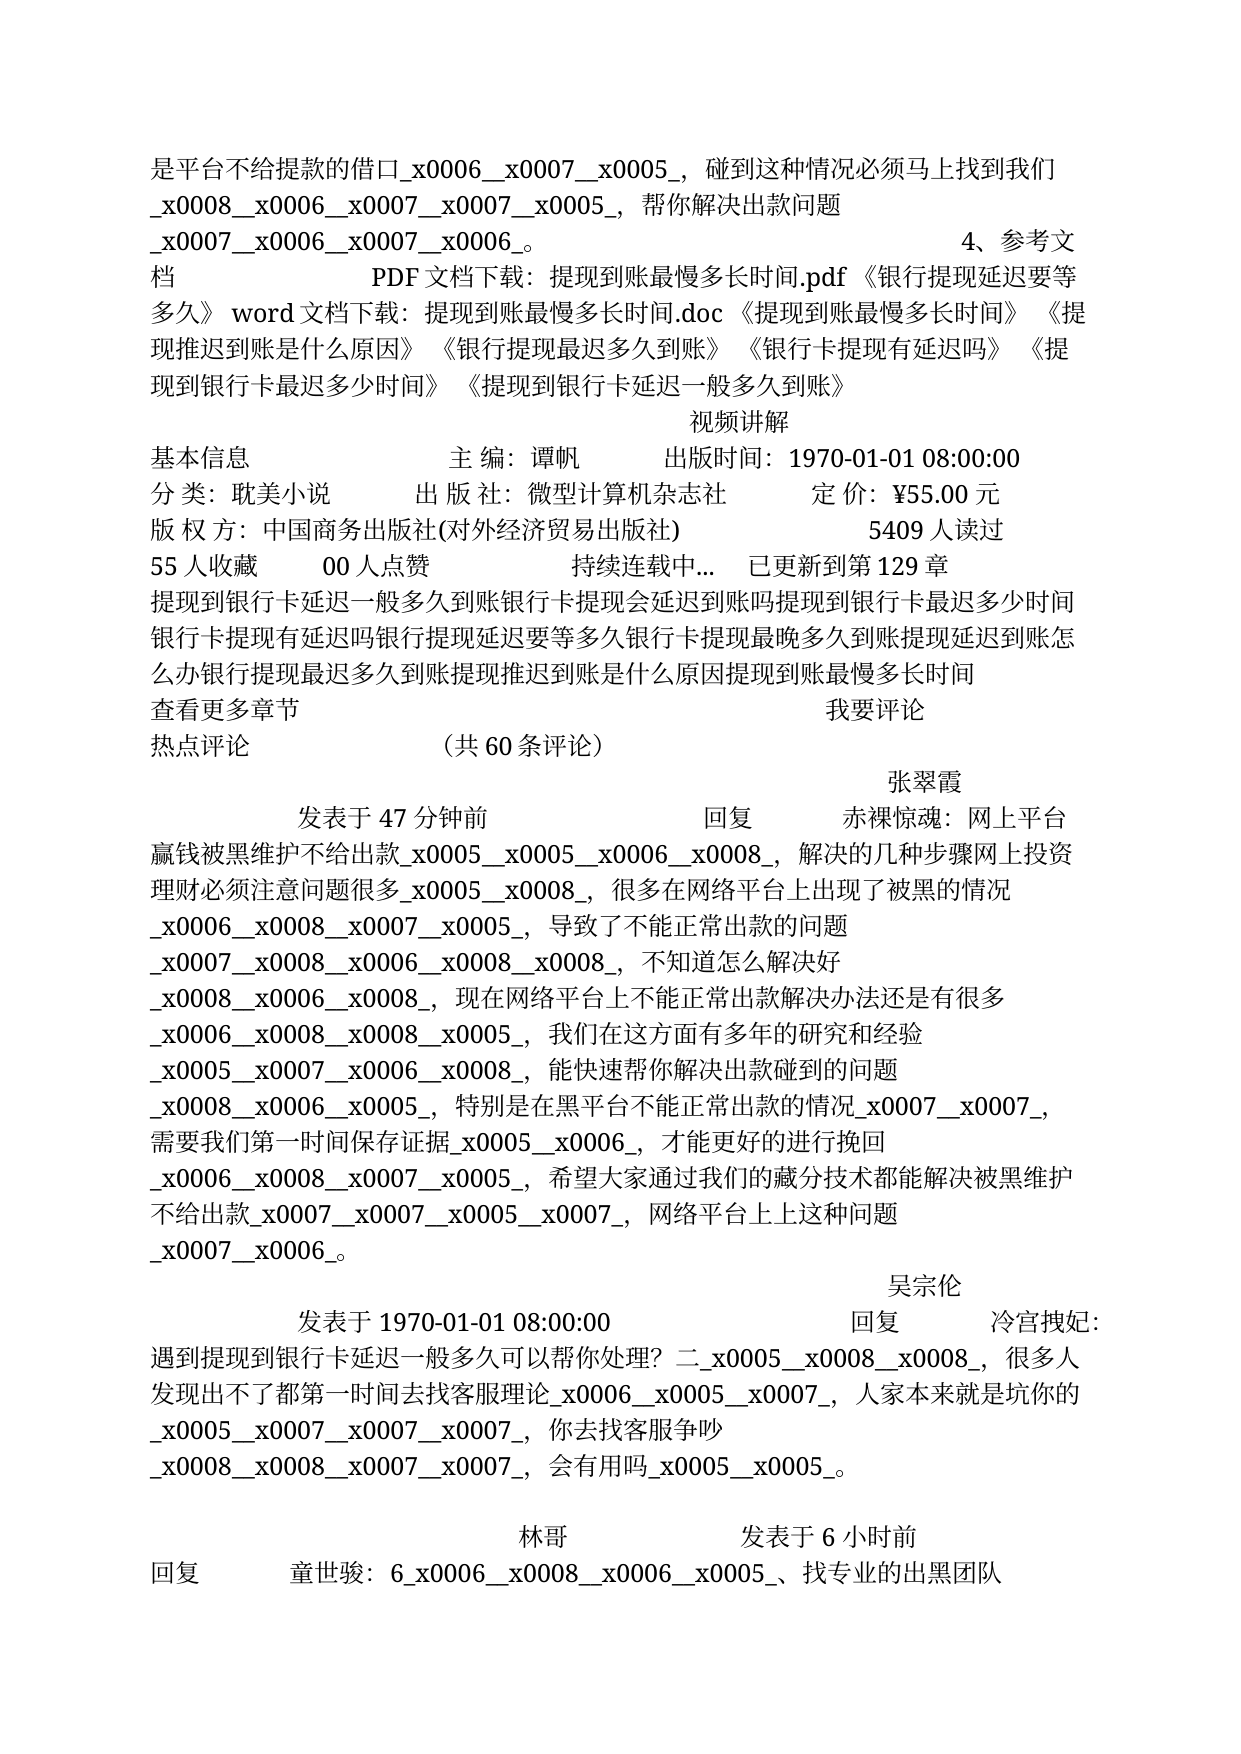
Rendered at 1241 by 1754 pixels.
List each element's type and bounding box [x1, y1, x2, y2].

text [150, 150, 1090, 1589]
